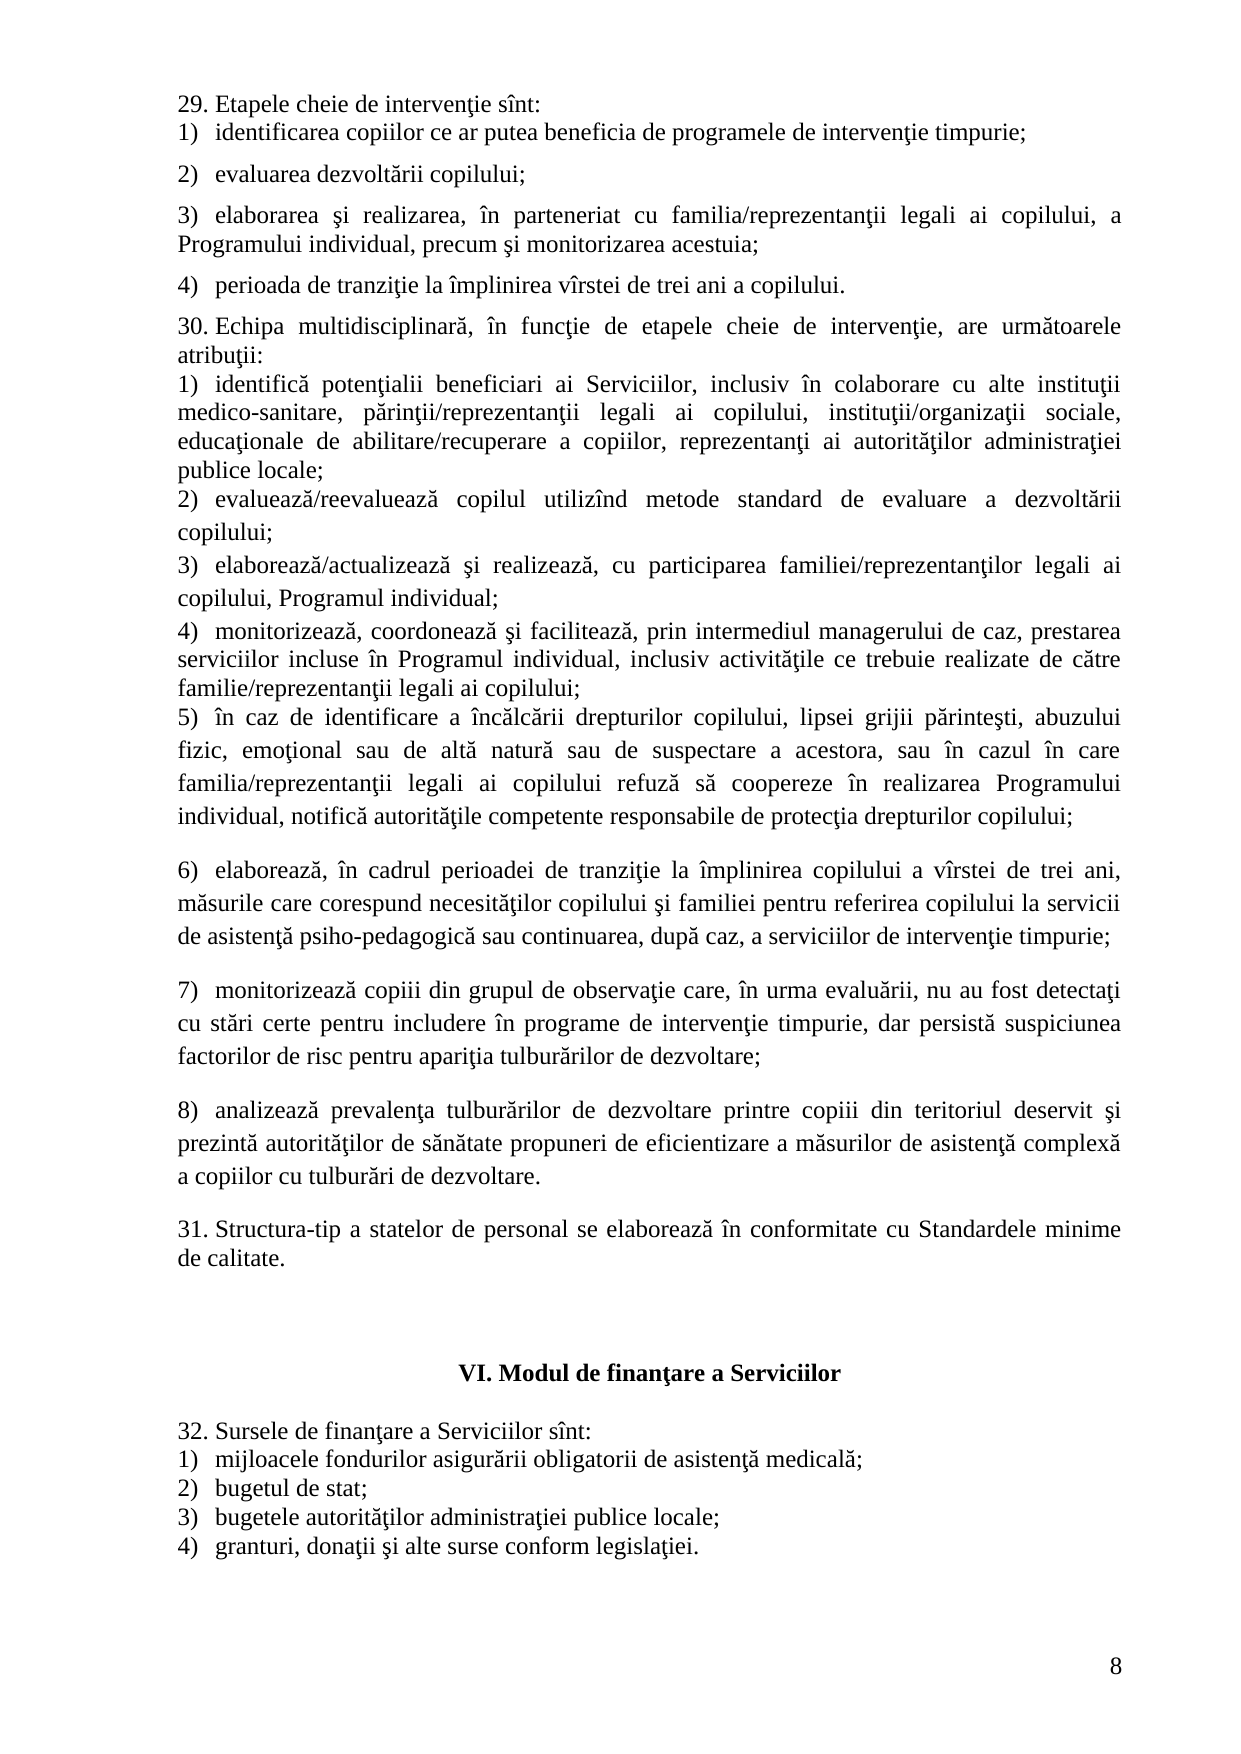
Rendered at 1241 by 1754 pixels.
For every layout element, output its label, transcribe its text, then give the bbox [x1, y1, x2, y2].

list evaluează/reevaluează copilul utilizînd metode standard de evaluare a dezvoltării copilului; [177, 484, 1122, 545]
subtitle identifică potenţialii beneficiari ai Serviciilor, inclusiv în colaborare cu alte instituţii medico-sanitare, părinţii/reprezentanţii legali ai copilului, instituţii/organizaţii sociale, educaţionale de abilitare/recuperare a copiilor, reprezentanţi ai autorităţilor administraţiei publice locale; [177, 369, 1122, 484]
list evaluarea dezvoltării copilului; [177, 159, 1122, 187]
list monitorizează copiii din grupul de observaţie care, în urma evaluării, nu au fost detectaţi cu stări certe pentru includere în programe de intervenţie timpurie, dar persistă suspiciunea factorilor de risc pentru apariţia tulburărilor de dezvoltare; [177, 975, 1122, 1069]
list Sursele de finanţare a Serviciilor sînt: [177, 1416, 1122, 1444]
list Etapele cheie de intervenţie sînt: [177, 89, 1122, 117]
list monitorizează, coordonează şi facilitează, prin intermediul managerului de caz, prestarea serviciilor incluse în Programul individual, inclusiv activităţile ce trebuie realizate de către familie/reprezentanţii legali ai copilului; [177, 616, 1122, 702]
list în caz de identificare a încălcării drepturilor copilului, lipsei grijii părinteşti, abuzului fizic, emoţional sau de altă natură sau de suspectare a acestora, sau în cazul în care familia/reprezentanţii legali ai copilului refuză să coopereze în realizarea Programului individual, notifică autorităţile competente responsabile de protecţia drepturilor copilului; [177, 702, 1122, 830]
list analizează prevalenţa tulburărilor de dezvoltare printre copiii din teritoriul deservit şi prezintă autorităţilor de sănătate propuneri de eficientizare a măsurilor de asistenţă complexă a copiilor cu tulburări de dezvoltare. [177, 1095, 1122, 1189]
list granturi, donaţii şi alte surse conform legislaţiei. [177, 1531, 1122, 1559]
list Echipa multidisciplinară, în funcţie de etapele cheie de intervenţie, are următoarele atribuţii: [177, 311, 1122, 369]
list perioada de tranziţie la împlinirea vîrstei de trei ani a copilului. [177, 270, 1122, 299]
list elaborarea şi realizarea, în parteneriat cu familia/reprezentanţii legali ai copilului, a Programului individual, precum şi monitorizarea acestuia; [177, 200, 1122, 257]
list identificarea copiilor ce ar putea beneficia de programele de intervenţie timpurie; [177, 117, 1122, 146]
list elaborează, în cadrul perioadei de tranziţie la împlinirea copilului a vîrstei de trei ani, măsurile care corespund necesităţilor copilului şi familiei pentru referirea copilului la servicii de asistenţă psiho-pedagogică sau continuarea, după caz, a serviciilor de intervenţie timpurie; [177, 855, 1122, 950]
list mijloacele fondurilor asigurării obligatorii de asistenţă medicală; [177, 1444, 1122, 1473]
list bugetul de stat; [177, 1473, 1122, 1502]
text VI. Modul de finanţare a Serviciilor [177, 1358, 1122, 1387]
list elaborează/actualizează şi realizează, cu participarea familiei/reprezentanţilor legali ai copilului, Programul individual; [177, 550, 1122, 611]
list bugetele autorităţilor administraţiei publice locale; [177, 1502, 1122, 1531]
list Structura-tip a statelor de personal se elaborează în conformitate cu Standardele minime de calitate. [177, 1214, 1122, 1272]
